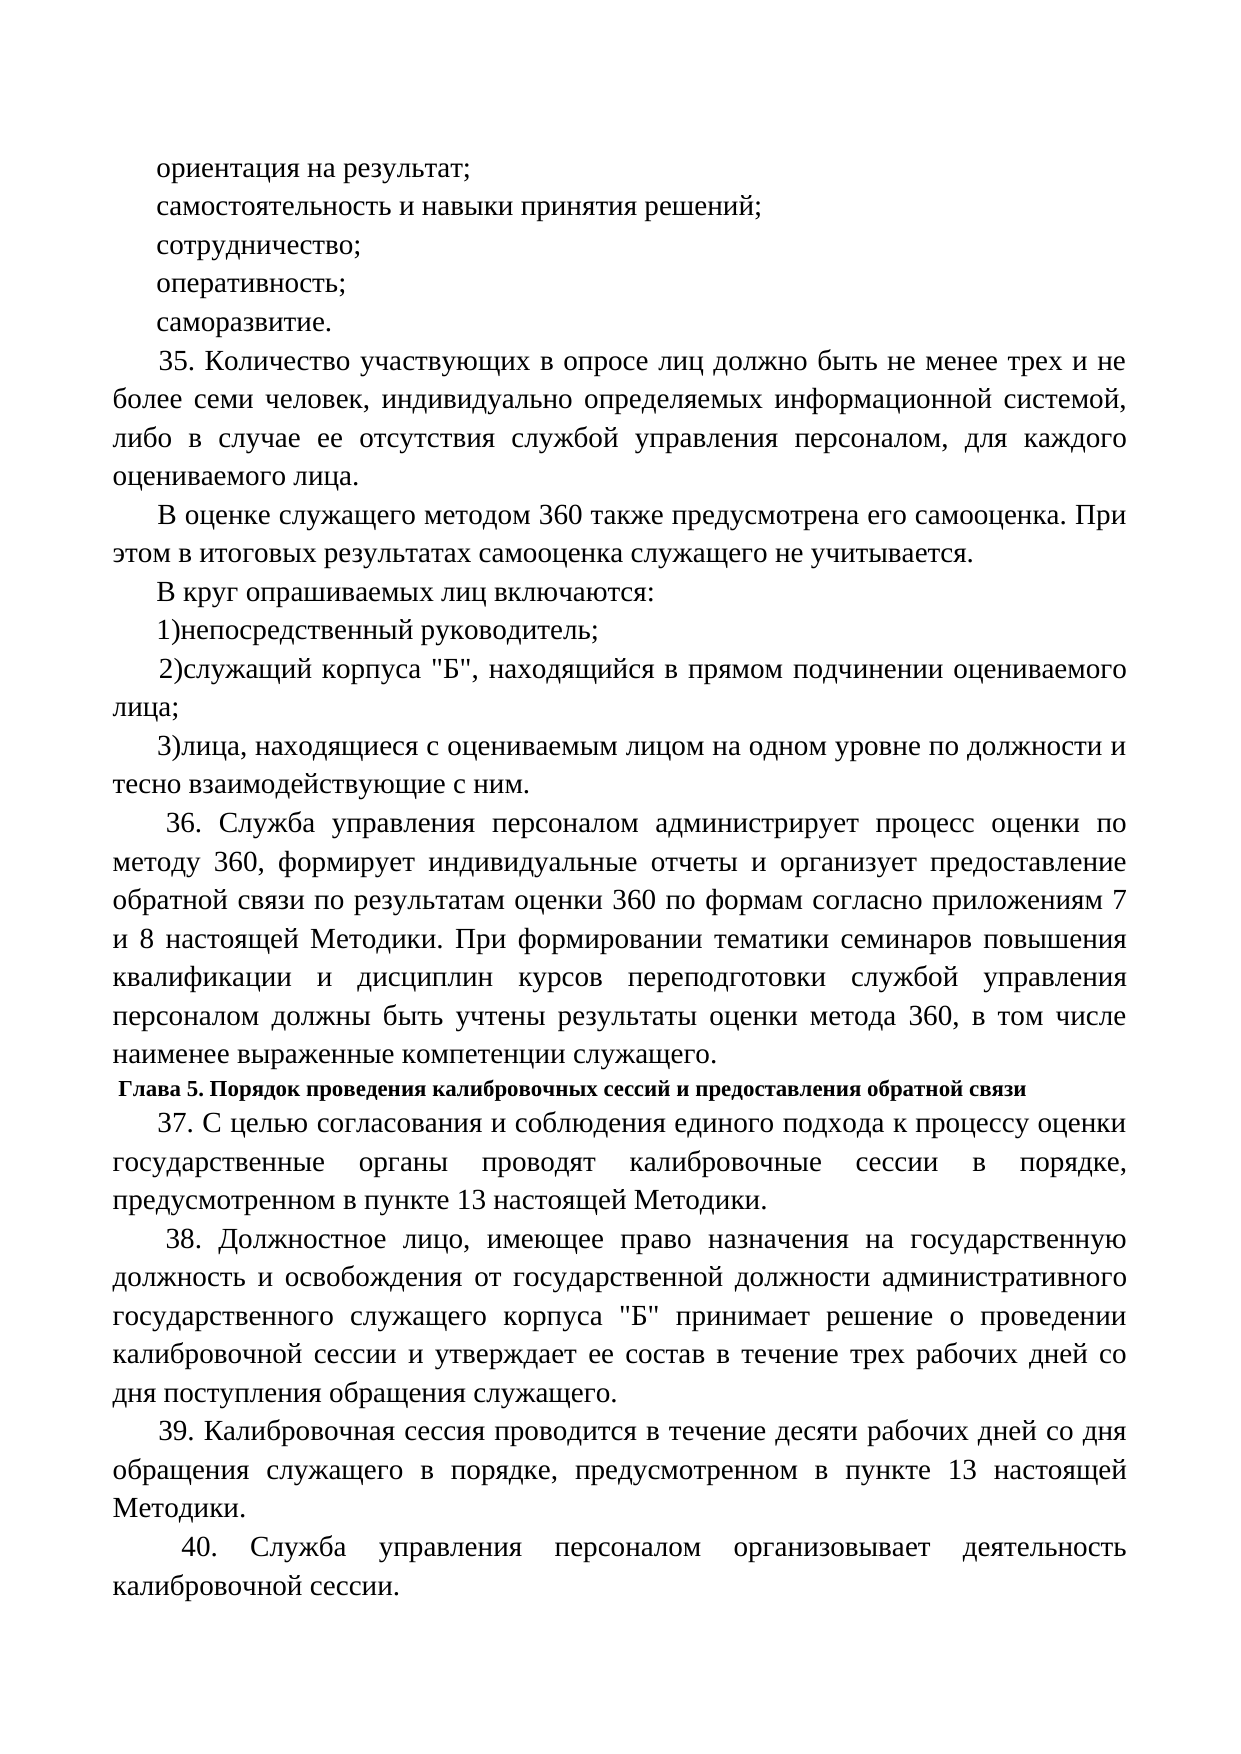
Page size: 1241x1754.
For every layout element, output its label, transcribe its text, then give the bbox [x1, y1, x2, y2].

text 3)лица, находящиеся с оцениваемым лицом на одном уровне по должности и тесно взаимодействующие с ним. [112, 728, 1128, 800]
text сотрудничество; [112, 227, 1128, 261]
text Глава 5. Порядок проведения калибровочных сессий и предоставления обратной связи [112, 1075, 1128, 1101]
text В круг опрашиваемых лиц включаются: [112, 574, 1128, 607]
text 39. Калибровочная сессия проводится в течение десяти рабочих дней со дня обращения служащего в порядке, предусмотренном в пункте 13 настоящей Методики. [112, 1413, 1128, 1524]
text оперативность; [112, 266, 1128, 299]
text В оценке служащего методом 360 также предусмотрена его самооценка. При этом в итоговых результатах самооценка служащего не учитывается. [112, 497, 1128, 569]
text ориентация на результат; [112, 150, 1128, 183]
text 35. Количество участвующих в опросе лиц должно быть не менее трех и не более семи человек, индивидуально определяемых информационной системой, либо в случае ее отсутствия службой управления персоналом, для каждого оцениваемого лица. [112, 343, 1128, 492]
text 2)служащий корпуса "Б", находящийся в прямом подчинении оцениваемого лица; [112, 651, 1128, 723]
text 40. Служба управления персоналом организовывает деятельность калибровочной сессии. [112, 1529, 1128, 1601]
text 36. Служба управления персоналом администрирует процесс оценки по методу 360, формирует индивидуальные отчеты и организует предоставление обратной связи по результатам оценки 360 по формам согласно приложениям 7 и 8 настоящей Методики. При формировании тематики семинаров повышения квалификации и дисциплин курсов переподготовки службой управления персоналом должны быть учтены результаты оценки метода 360, в том числе наименее выраженные компетенции служащего. [112, 805, 1128, 1070]
text 1)непосредственный руководитель; [112, 612, 1128, 646]
text 37. С целью согласования и соблюдения единого подхода к процессу оценки государственные органы проводят калибровочные сессии в порядке, предусмотренном в пункте 13 настоящей Методики. [112, 1105, 1128, 1216]
text самостоятельность и навыки принятия решений; [112, 188, 1128, 222]
text 38. Должностное лицо, имеющее право назначения на государственную должность и освобождения от государственной должности административного государственного служащего корпуса "Б" принимает решение о проведении калибровочной сессии и утверждает ее состав в течение трех рабочих дней со дня поступления обращения служащего. [112, 1221, 1128, 1408]
text саморазвитие. [112, 304, 1128, 338]
